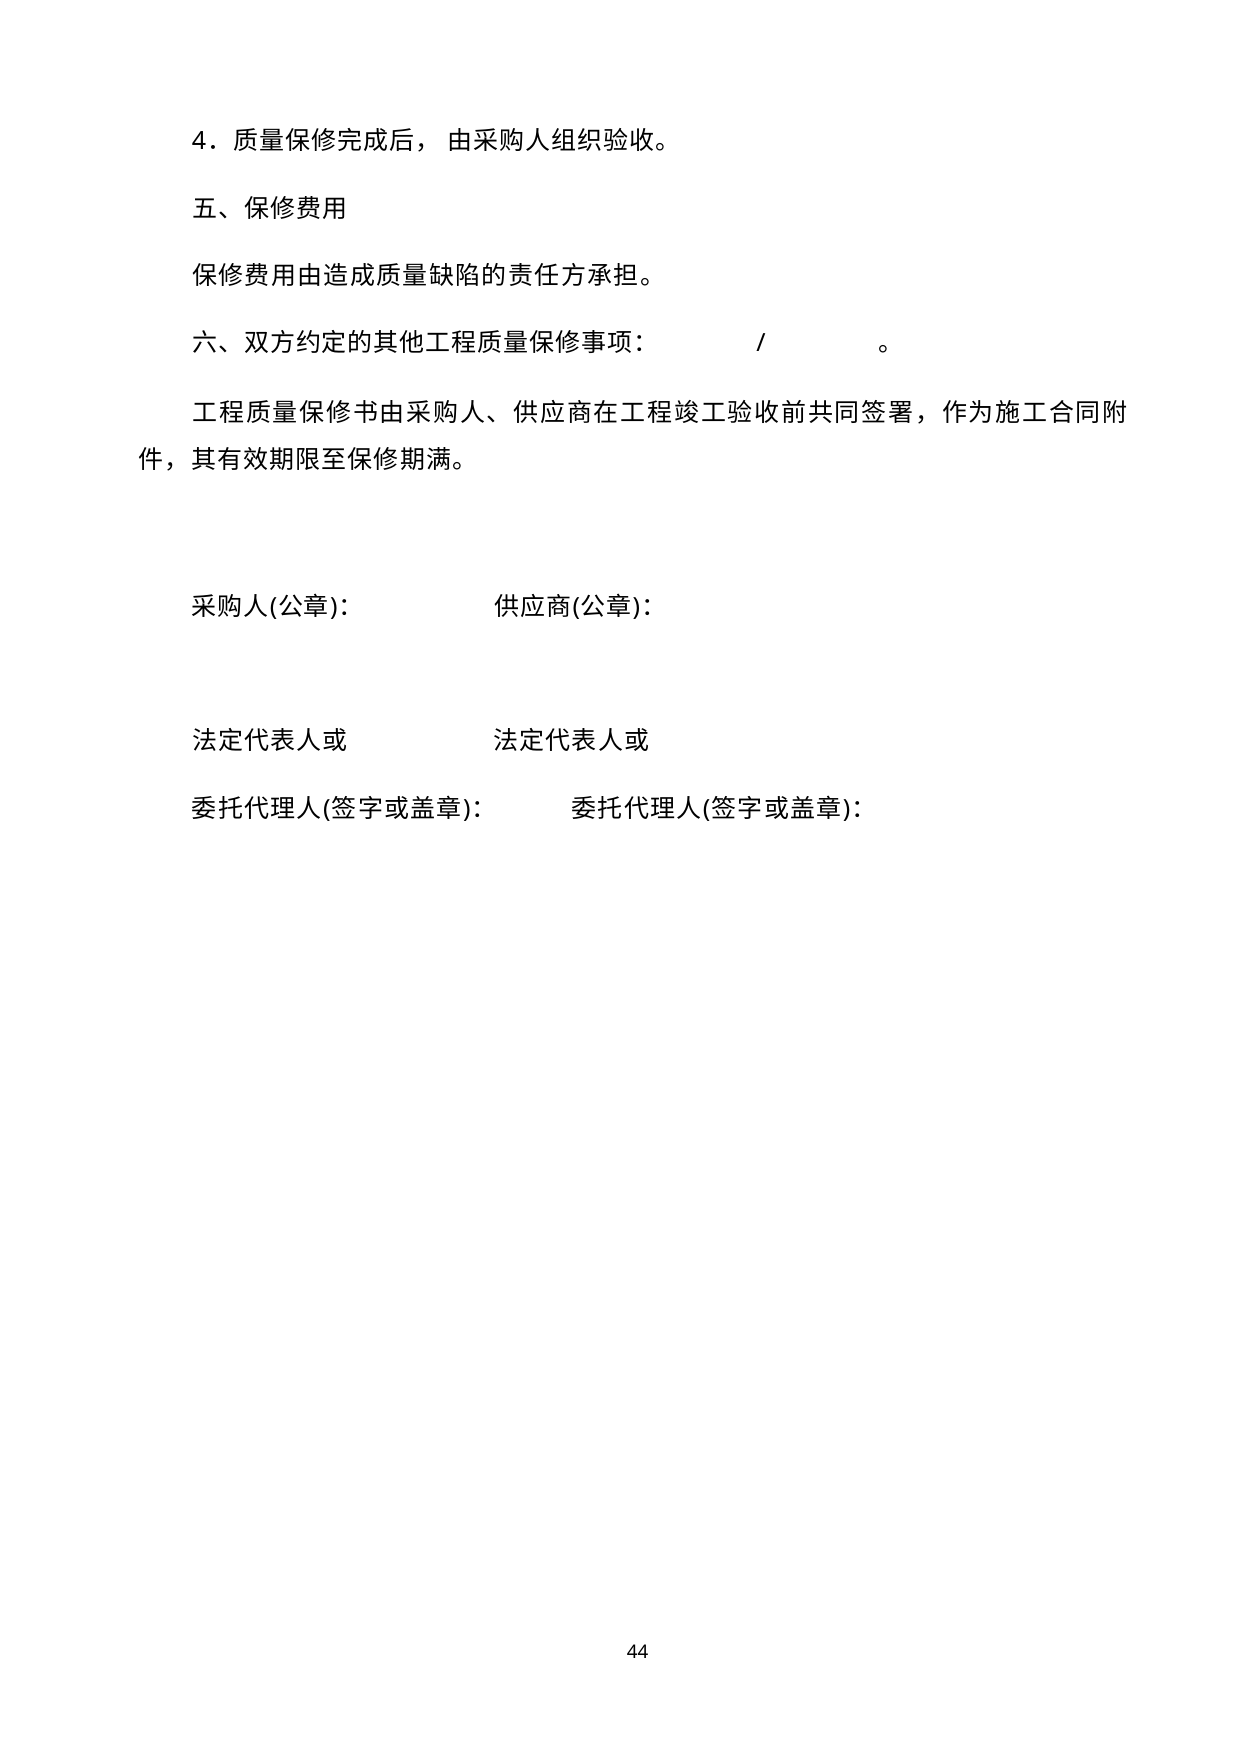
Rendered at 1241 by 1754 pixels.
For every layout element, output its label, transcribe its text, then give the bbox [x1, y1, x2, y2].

text 六、双方约定的其他工程质量保修事项： / 。 [192, 325, 1132, 358]
text 采购人(公章)： 供应商(公章)： [192, 589, 1132, 622]
text 保修费用由造成质量缺陷的责任方承担。 [192, 258, 1132, 291]
text 法定代表人或 法定代表人或 [192, 723, 1132, 756]
text 委托代理人(签字或盖章)： 委托代理人(签字或盖章)： [192, 791, 1132, 824]
text 工程质量保修书由采购人、供应商在工程竣工验收前共同签署，作为施工合同附件，其有效期限至保修期满。 [138, 393, 1131, 476]
text 4．质量保修完成后， 由采购人组织验收。 [192, 123, 1132, 156]
text 五、保修费用 [192, 191, 1132, 224]
